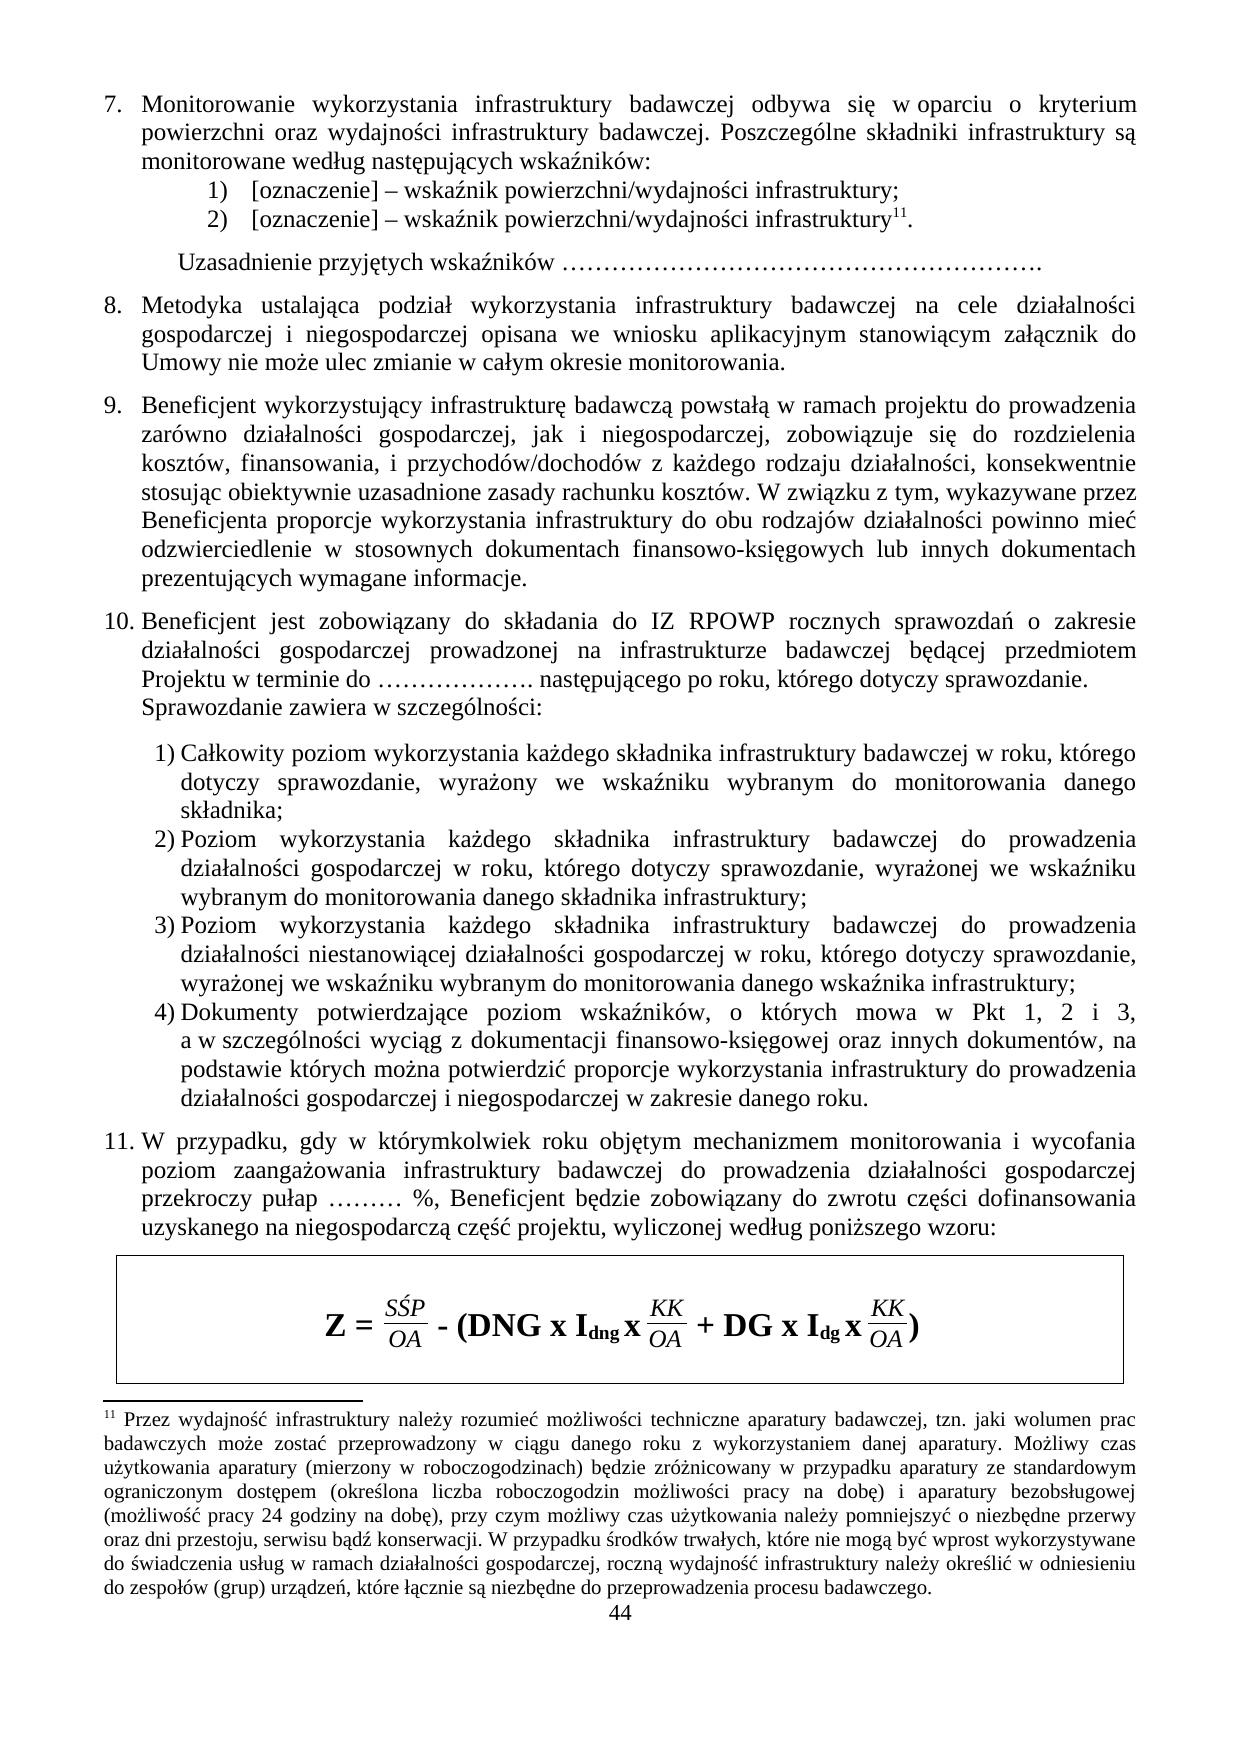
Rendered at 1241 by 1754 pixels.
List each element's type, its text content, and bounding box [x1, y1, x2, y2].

list Poziom wykorzystania każdego składnika infrastruktury badawczej do prowadzenia działalności niestanowiącej działalności gospodarczej w roku, którego dotyczy sprawozdanie, wyrażonej we wskaźniku wybranym do monitorowania danego wskaźnika infrastruktury; [154, 910, 1137, 997]
list Całkowity poziom wykorzystania każdego składnika infrastruktury badawczej w roku, którego dotyczy sprawozdanie, wyrażony we wskaźniku wybranym do monitorowania danego składnika; [154, 738, 1137, 824]
text Uzasadnienie przyjętych wskaźników …………………………………………………. [177, 247, 1137, 276]
list Beneficjent wykorzystujący infrastrukturę badawczą powstałą w ramach projektu do prowadzenia zarówno działalności gospodarczej, jak i niegospodarczej, zobowiązuje się do rozdzielenia kosztów, finansowania, i przychodów/dochodów z każdego rodzaju działalności, konsekwentnie stosując obiektywnie uzasadnione zasady rachunku kosztów. W związku z tym, wykazywane przez Beneficjenta proporcje wykorzystania infrastruktury do obu rodzajów działalności powinno mieć odzwierciedlenie w stosownych dokumentach finansowo-księgowych lub innych dokumentach prezentujących wymagane informacje. [103, 391, 1137, 592]
list [oznaczenie] – wskaźnik powierzchni/wydajności infrastruktury; [178, 175, 1137, 204]
table_header Z = - (DNG x Idng x + DG x Idg x ) [117, 1256, 1123, 1382]
list [oznaczenie] – wskaźnik powierzchni/wydajności infrastruktury. [178, 204, 1137, 232]
list Metodyka ustalająca podział wykorzystania infrastruktury badawczej na cele działalności gospodarczej i niegospodarczej opisana we wniosku aplikacyjnym stanowiącym załącznik do Umowy nie może ulec zmianie w całym okresie monitorowania. [103, 290, 1137, 376]
list Dokumenty potwierdzające poziom wskaźników, o których mowa w Pkt 1, 2 i 3, a w szczególności wyciąg z dokumentacji finansowo-księgowej oraz innych dokumentów, na podstawie których można potwierdzić proporcje wykorzystania infrastruktury do prowadzenia działalności gospodarczej i niegospodarczej w zakresie danego roku. [154, 997, 1137, 1112]
list Sprawozdanie zawiera w szczególności: [141, 692, 1137, 721]
list Poziom wykorzystania każdego składnika infrastruktury badawczej do prowadzenia działalności gospodarczej w roku, którego dotyczy sprawozdanie, wyrażonej we wskaźniku wybranym do monitorowania danego składnika infrastruktury; [154, 824, 1137, 910]
list W przypadku, gdy w którymkolwiek roku objętym mechanizmem monitorowania i wycofania poziom zaangażowania infrastruktury badawczej do prowadzenia działalności gospodarczej przekroczy pułap ……… %, Beneficjent będzie zobowiązany do zwrotu części dofinansowania uzyskanego na niegospodarczą część projektu, wyliczonej według poniższego wzoru: [103, 1126, 1137, 1241]
list Monitorowanie wykorzystania infrastruktury badawczej odbywa się w oparciu o kryterium powierzchni oraz wydajności infrastruktury badawczej. Poszczególne składniki infrastruktury są monitorowane według następujących wskaźników: [103, 89, 1137, 175]
list Beneficjent jest zobowiązany do składania do IZ RPOWP rocznych sprawozdań o zakresie działalności gospodarczej prowadzonej na infrastrukturze badawczej będącej przedmiotem Projektu w terminie do ………………. następującego po roku, którego dotyczy sprawozdanie. [103, 606, 1137, 692]
